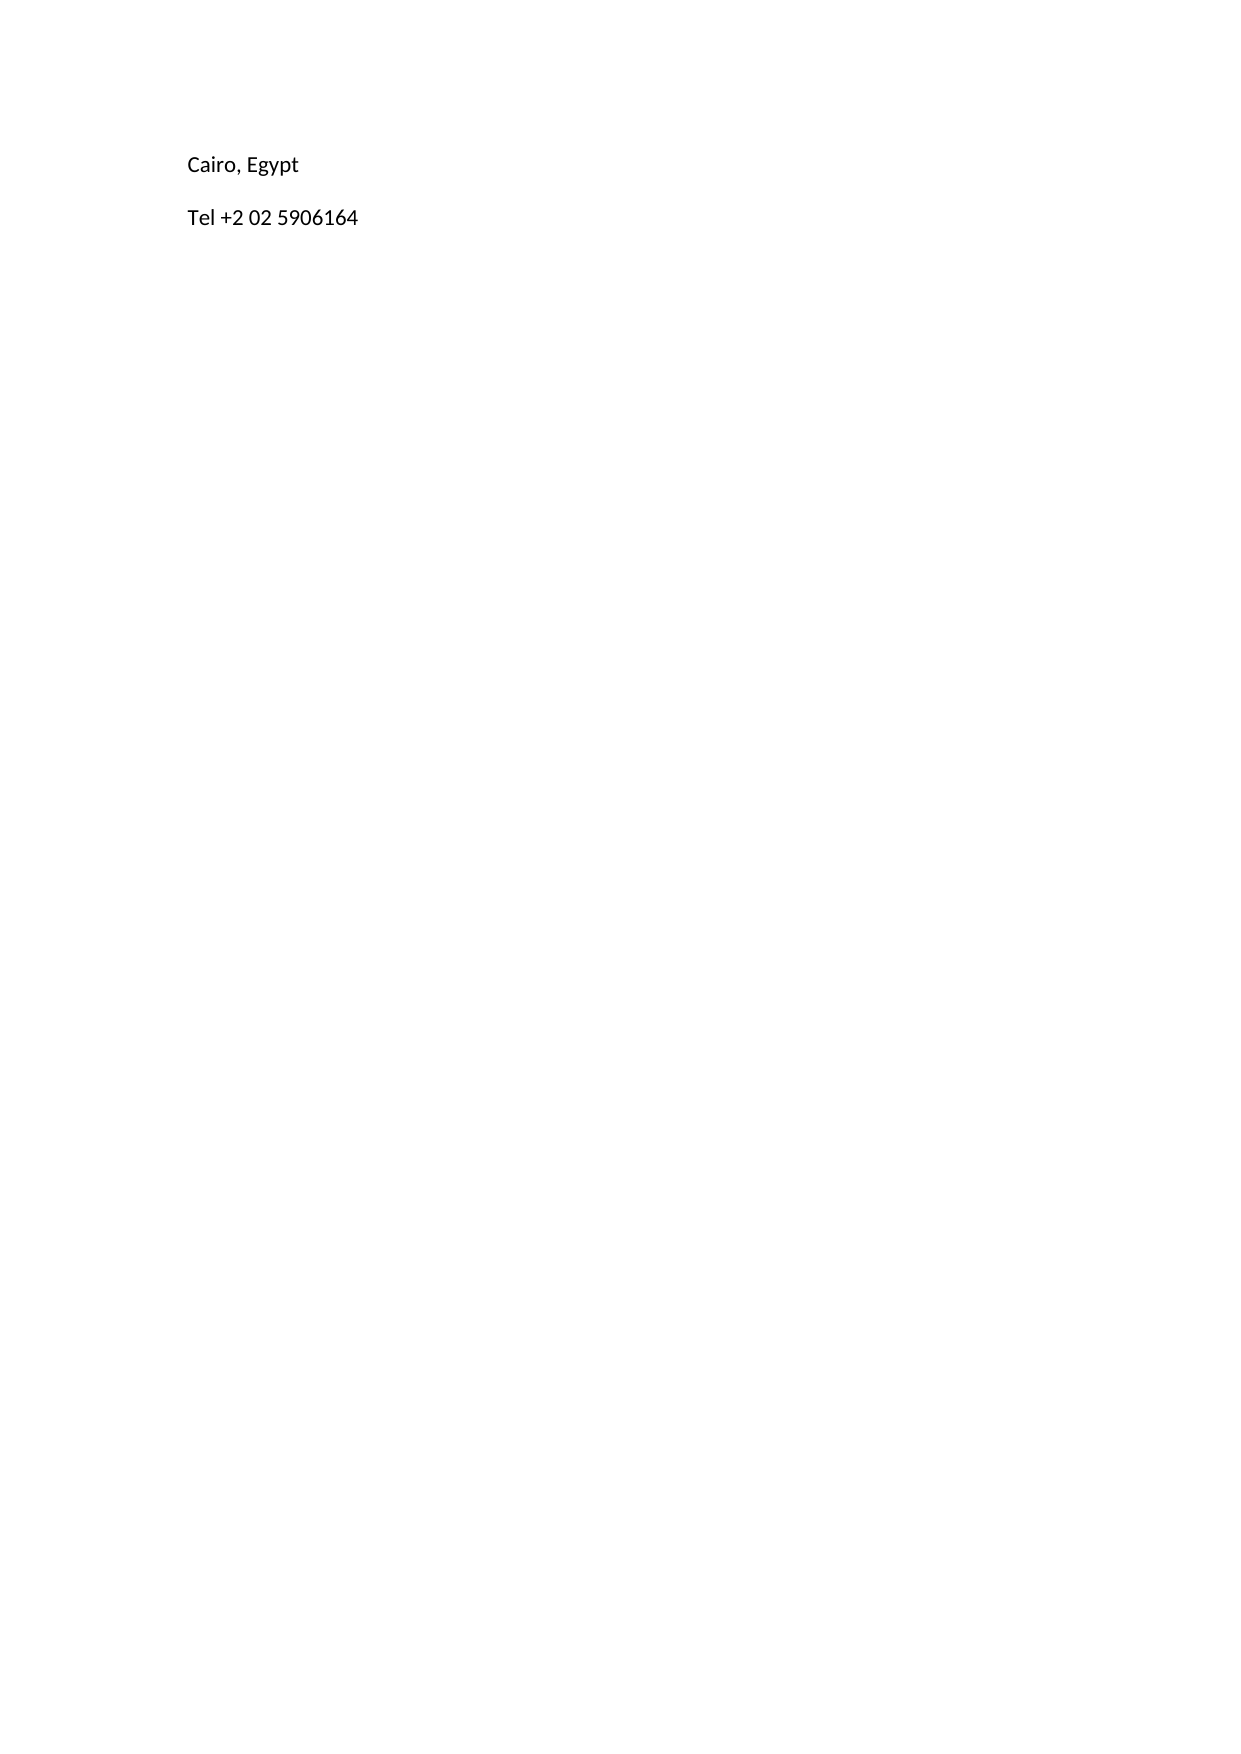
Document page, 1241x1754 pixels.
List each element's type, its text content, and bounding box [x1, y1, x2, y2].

text Tel +2 02 5906164 [187, 203, 1053, 231]
text Cairo, Egypt [187, 150, 1053, 178]
